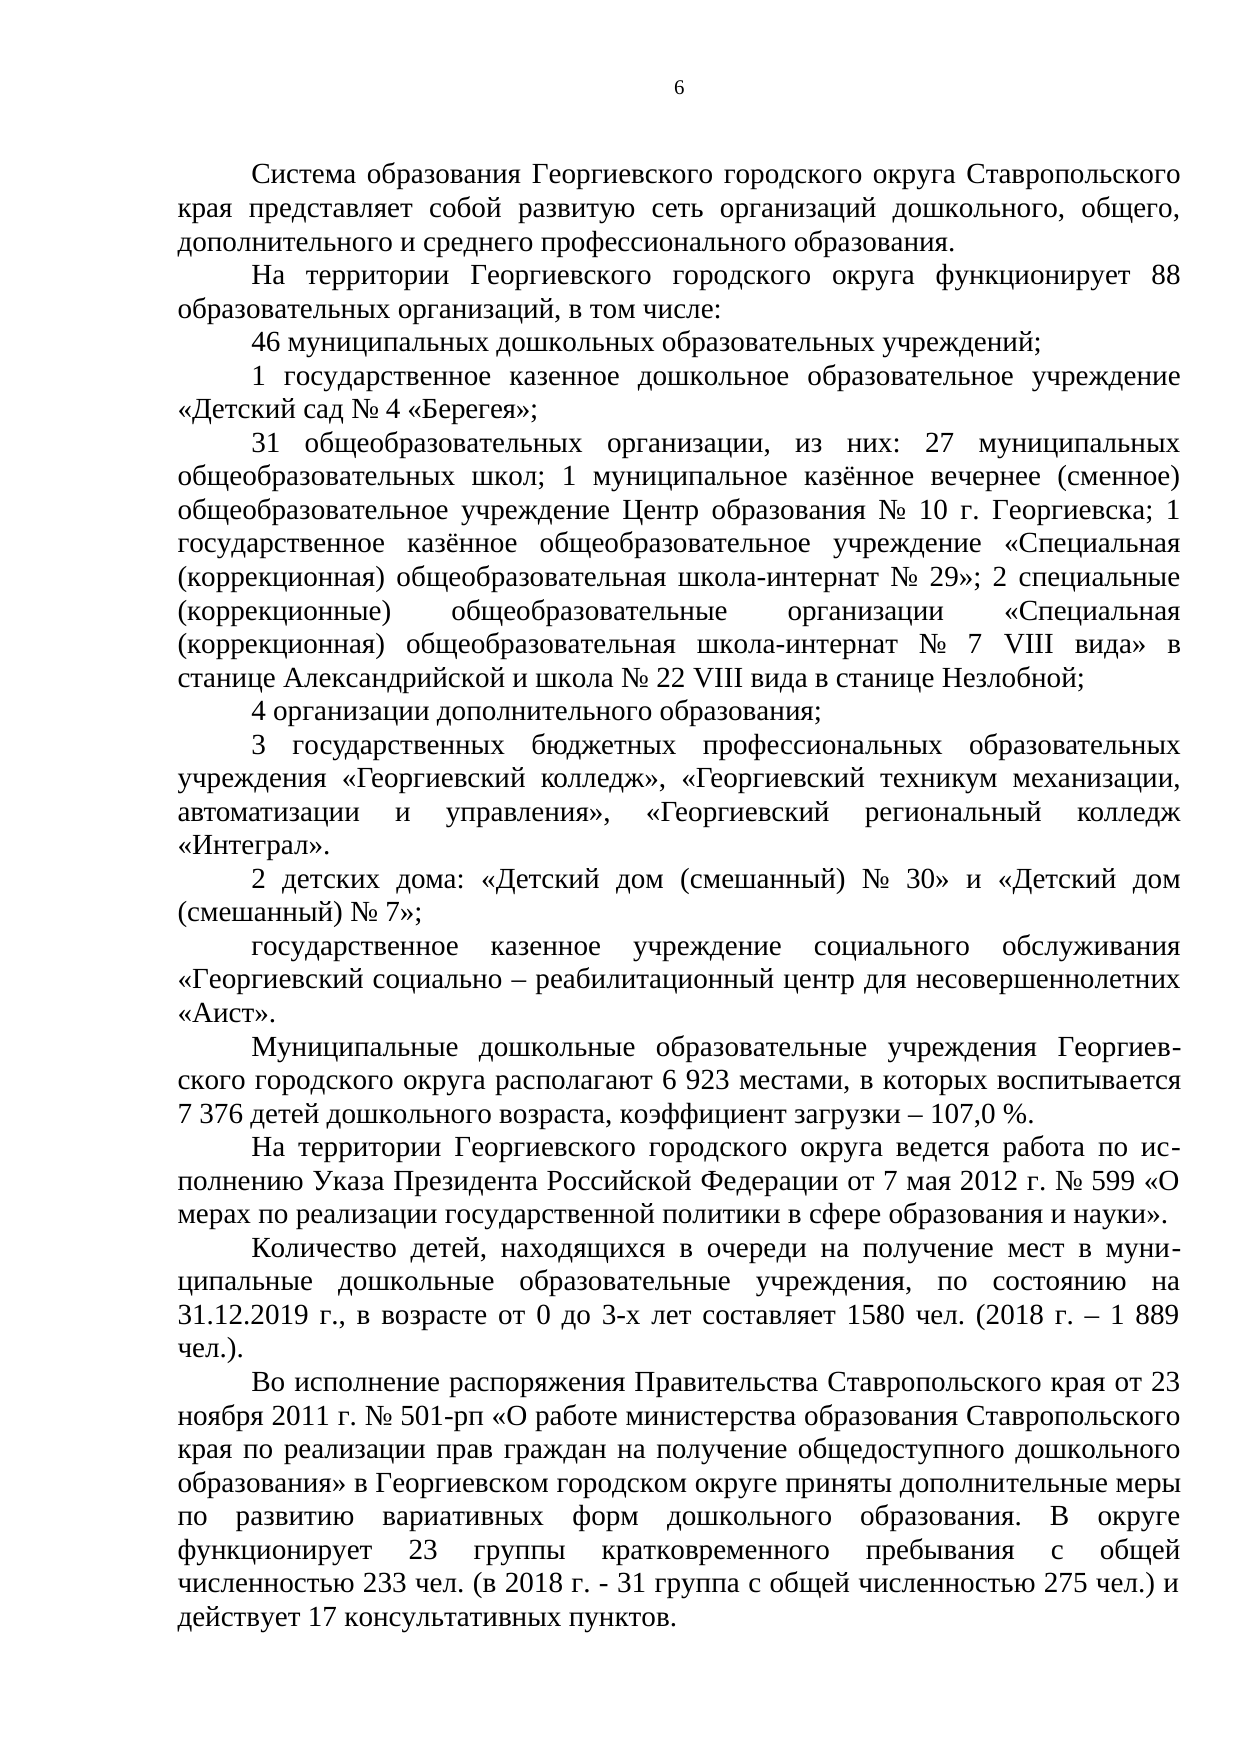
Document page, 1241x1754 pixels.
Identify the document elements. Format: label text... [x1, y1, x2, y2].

text 4 организации дополнительного образования; [177, 693, 1181, 727]
text 2 детских дома: «Детский дом (смешанный) № 30» и «Детский дом (смешанный) № 7»; [177, 861, 1181, 928]
text 46 муниципальных дошкольных образовательных учреждений; [177, 324, 1181, 358]
text государственное казенное учреждение социального обслуживания «Георгиевский социально – реабилитационный центр для несовершеннолетних «Аист». [177, 928, 1181, 1029]
text 31 общеобразовательных организации, из них: 27 муниципальных общеобразовательных школ; 1 муниципальное казённое вечернее (сменное) общеобразовательное учреждение Центр образования № 10 г. Георгиевска; 1 государственное казённое общеобразовательное учреждение «Специальная (коррекционная) общеобразовательная школа-интернат № 29»; 2 специальные (коррекционные) общеобразовательные организации «Специальная (коррекционная) общеобразовательная школа-интернат № 7 VIII вида» в станице Александрийской и школа № 22 VIII вида в станице Незлобной; [177, 425, 1181, 693]
text Муниципальные дошкольные образовательные учреждения Георгиевского городского округа располагают 6 923 местами, в которых воспитывается 7 376 детей дошкольного возраста, коэффициент загрузки – 107,0 %. [177, 1029, 1181, 1129]
text Количество детей, находящихся в очереди на получение мест в муниципальные дошкольные образовательные учреждения, по состоянию на 31.12.2019 г., в возрасте от 0 до 3-х лет составляет 1580 чел. (2018 г. – 1 889 чел.). [177, 1230, 1181, 1364]
text Система образования Георгиевского городского округа Ставропольского края представляет собой развитую сеть организаций дошкольного, общего, дополнительного и среднего профессионального образования. [177, 157, 1181, 257]
text 3 государственных бюджетных профессиональных образовательных учреждения «Георгиевский колледж», «Георгиевский техникум механизации, автоматизации и управления», «Георгиевский региональный колледж «Интеграл». [177, 727, 1181, 861]
text Во исполнение распоряжения Правительства Ставропольского края от 23 ноября 2011 г. № 501-рп «О работе министерства образования Ставропольского края по реализации прав граждан на получение общедоступного дошкольного образования» в Георгиевском городском округе приняты дополнительные меры по развитию вариативных форм дошкольного образования. В округе функционирует 23 группы кратковременного пребывания с общей численностью 233 чел. (в 2018 г. - 31 группа с общей численностью 275 чел.) и действует 17 консультативных пунктов. [177, 1364, 1181, 1632]
text На территории Георгиевского городского округа ведется работа по исполнению Указа Президента Российской Федерации от 7 мая 2012 г. № 599 «О мерах по реализации государственной политики в сфере образования и науки». [177, 1129, 1181, 1230]
text 1 государственное казенное дошкольное образовательное учреждение «Детский сад № 4 «Берегея»; [177, 358, 1181, 425]
text На территории Георгиевского городского округа функционирует 88 образовательных организаций, в том числе: [177, 257, 1181, 324]
